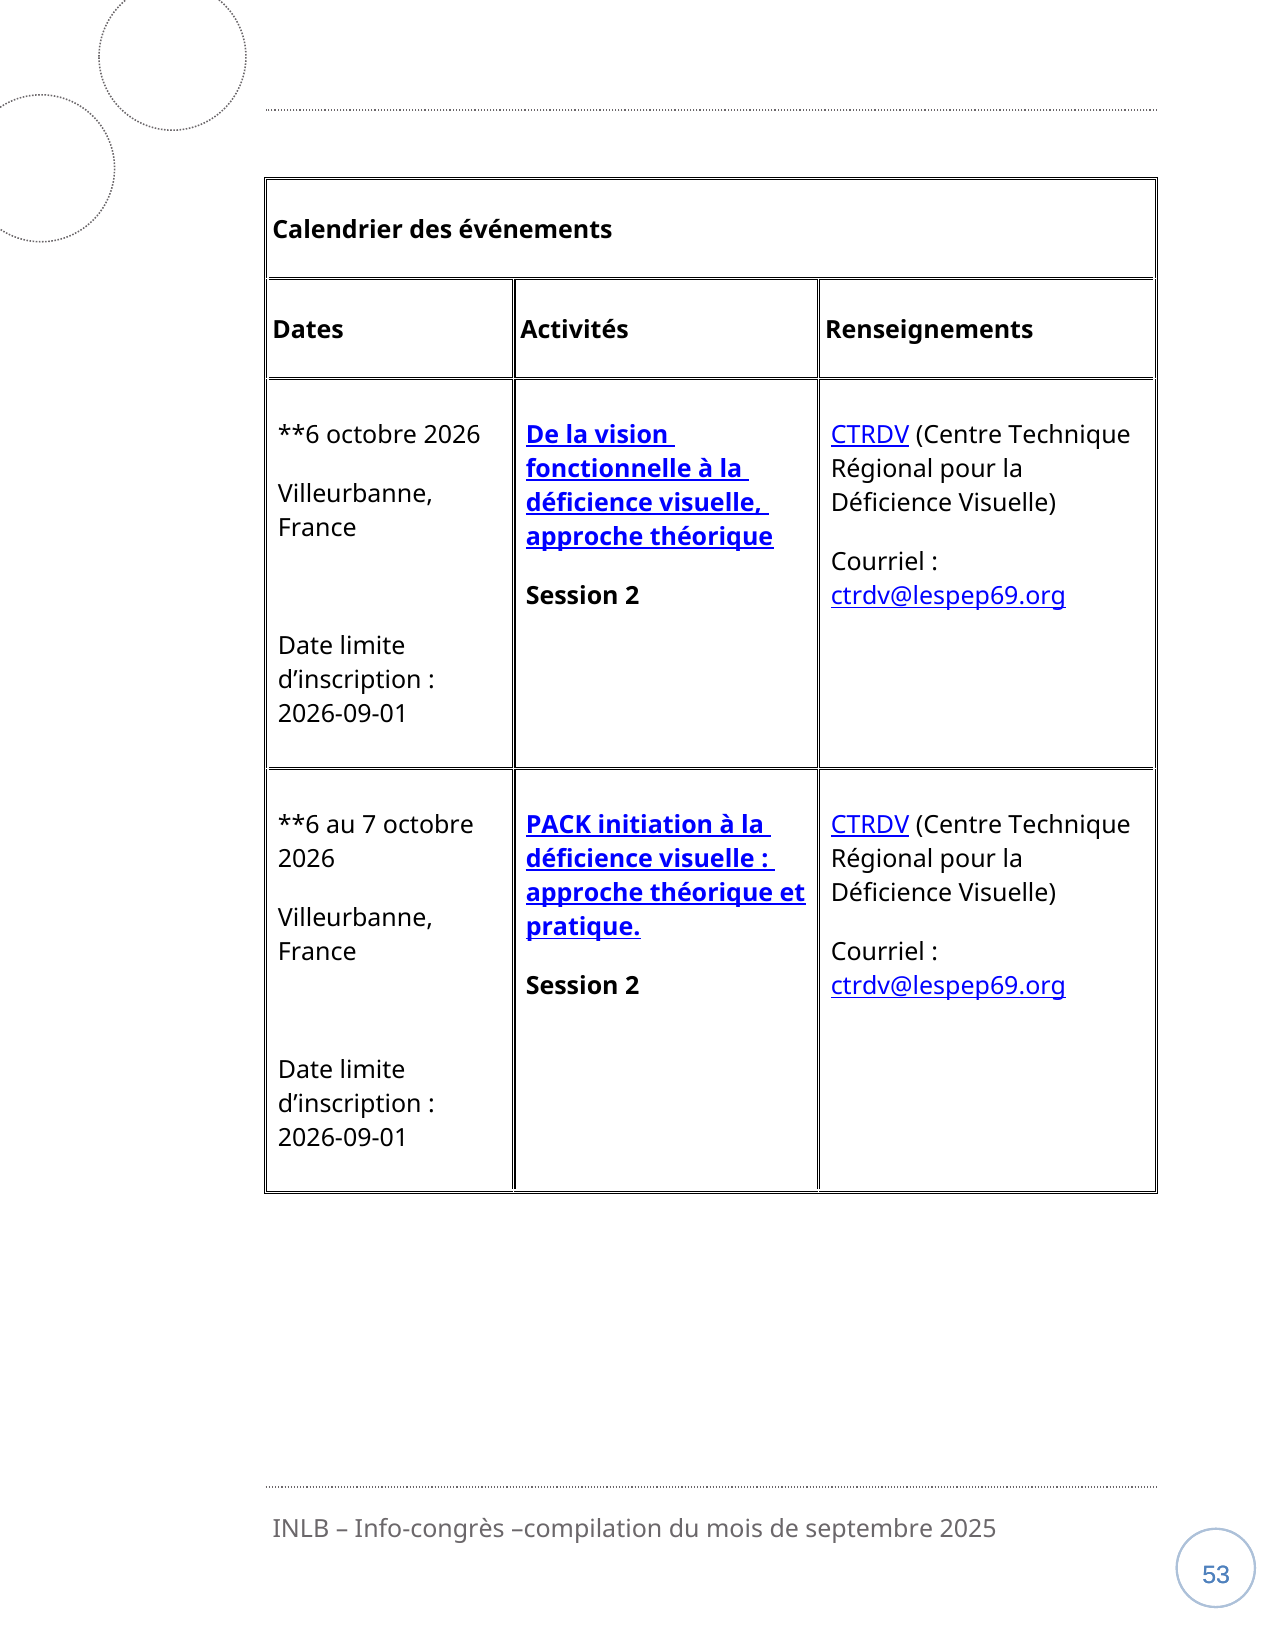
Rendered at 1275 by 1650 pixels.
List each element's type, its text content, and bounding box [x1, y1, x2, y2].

table_header Calendrier des événements [267, 180, 1155, 277]
table_cell Dates [267, 277, 512, 377]
table_cell PACK initiation à la déficience visuelle : approche théorique et pratique. Session 2 [514, 767, 819, 1191]
table_cell Activités [516, 280, 817, 377]
table_cell Renseignements [820, 277, 1155, 377]
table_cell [819, 767, 1155, 1191]
table_cell **6 octobre 2026 Villeurbanne, France Date limite d’inscription : 2026-09-01 [267, 377, 512, 767]
table_cell CTRDV (Centre Technique Régional pour la Déficience Visuelle) Courriel : ctrdv@lespep69.org [820, 377, 1155, 767]
table_cell De la vision fonctionnelle à la déficience visuelle, approche théorique Session 2 [516, 380, 817, 767]
table_cell **6 au 7 octobre 2026 Villeurbanne, France Date limite d’inscription : 2026-09-01 [267, 767, 514, 1191]
